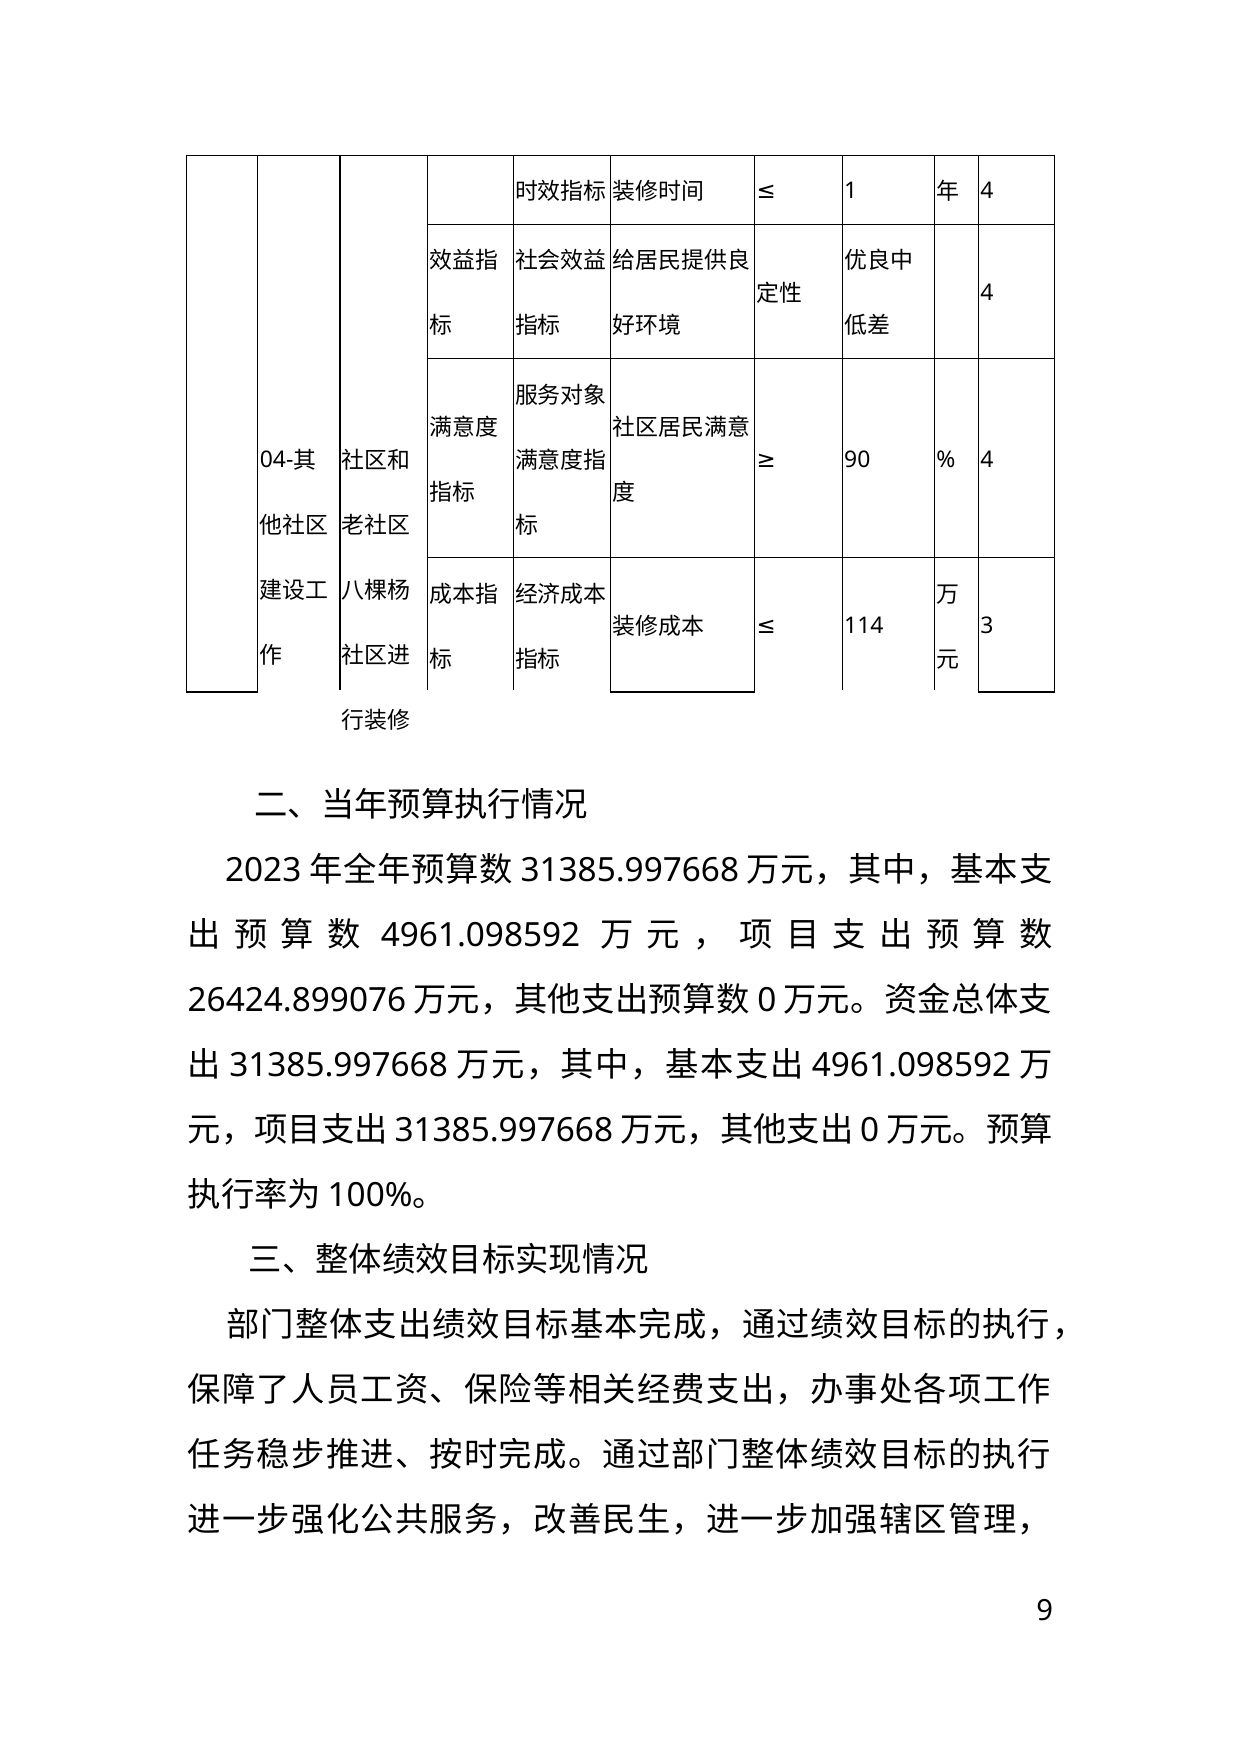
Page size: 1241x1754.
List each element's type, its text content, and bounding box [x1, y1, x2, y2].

text 2023年全年预算数31385.997668万元，其中，基本支出预算数4961.098592万元，项目支出预算数26424.899076万元，其他支出预算数0万元。资金总体支出31385.997668万元，其中，基本支出4961.098592万元，项目支出31385.997668万元，其他支出0万元。预算执行率为100%。 [187, 835, 1053, 1225]
table_cell 成本指标 [428, 558, 513, 691]
table_cell % [935, 359, 978, 557]
table_cell 3 [979, 558, 1054, 691]
table_cell ≤ [755, 156, 842, 224]
table_cell 年 [935, 156, 978, 224]
table_cell 社会效益指标 [514, 225, 610, 358]
table_cell 时效指标 [514, 156, 610, 224]
table_cell ≤ [755, 558, 842, 691]
table_cell 万元 [935, 558, 978, 691]
table_cell 4 [979, 359, 1054, 557]
table_cell 社区居民满意度 [611, 359, 754, 557]
table_cell 服务对象满意度指标 [514, 359, 610, 557]
text 二、当年预算执行情况 [187, 770, 1053, 835]
table_cell ≥ [755, 359, 842, 557]
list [187, 1290, 1053, 1550]
table_cell 给居民提供良好环境 [611, 225, 754, 358]
table_cell 4 [979, 156, 1054, 224]
table_cell 效益指标 [428, 225, 513, 358]
table_cell 90 [843, 359, 934, 557]
table_cell 4 [979, 225, 1054, 358]
table_cell 114 [843, 558, 934, 691]
table_cell 装修时间 [611, 156, 754, 224]
table_cell [935, 225, 978, 358]
list 整体绩效目标实现情况 [198, 1225, 1053, 1290]
table_cell 满意度指标 [428, 359, 513, 557]
table_cell 优良中低差 [843, 225, 934, 358]
table_cell 定性 [755, 225, 842, 358]
table_cell 经济成本指标 [513, 558, 610, 691]
table_cell 装修成本 [611, 558, 754, 691]
table_cell 1 [843, 156, 934, 224]
